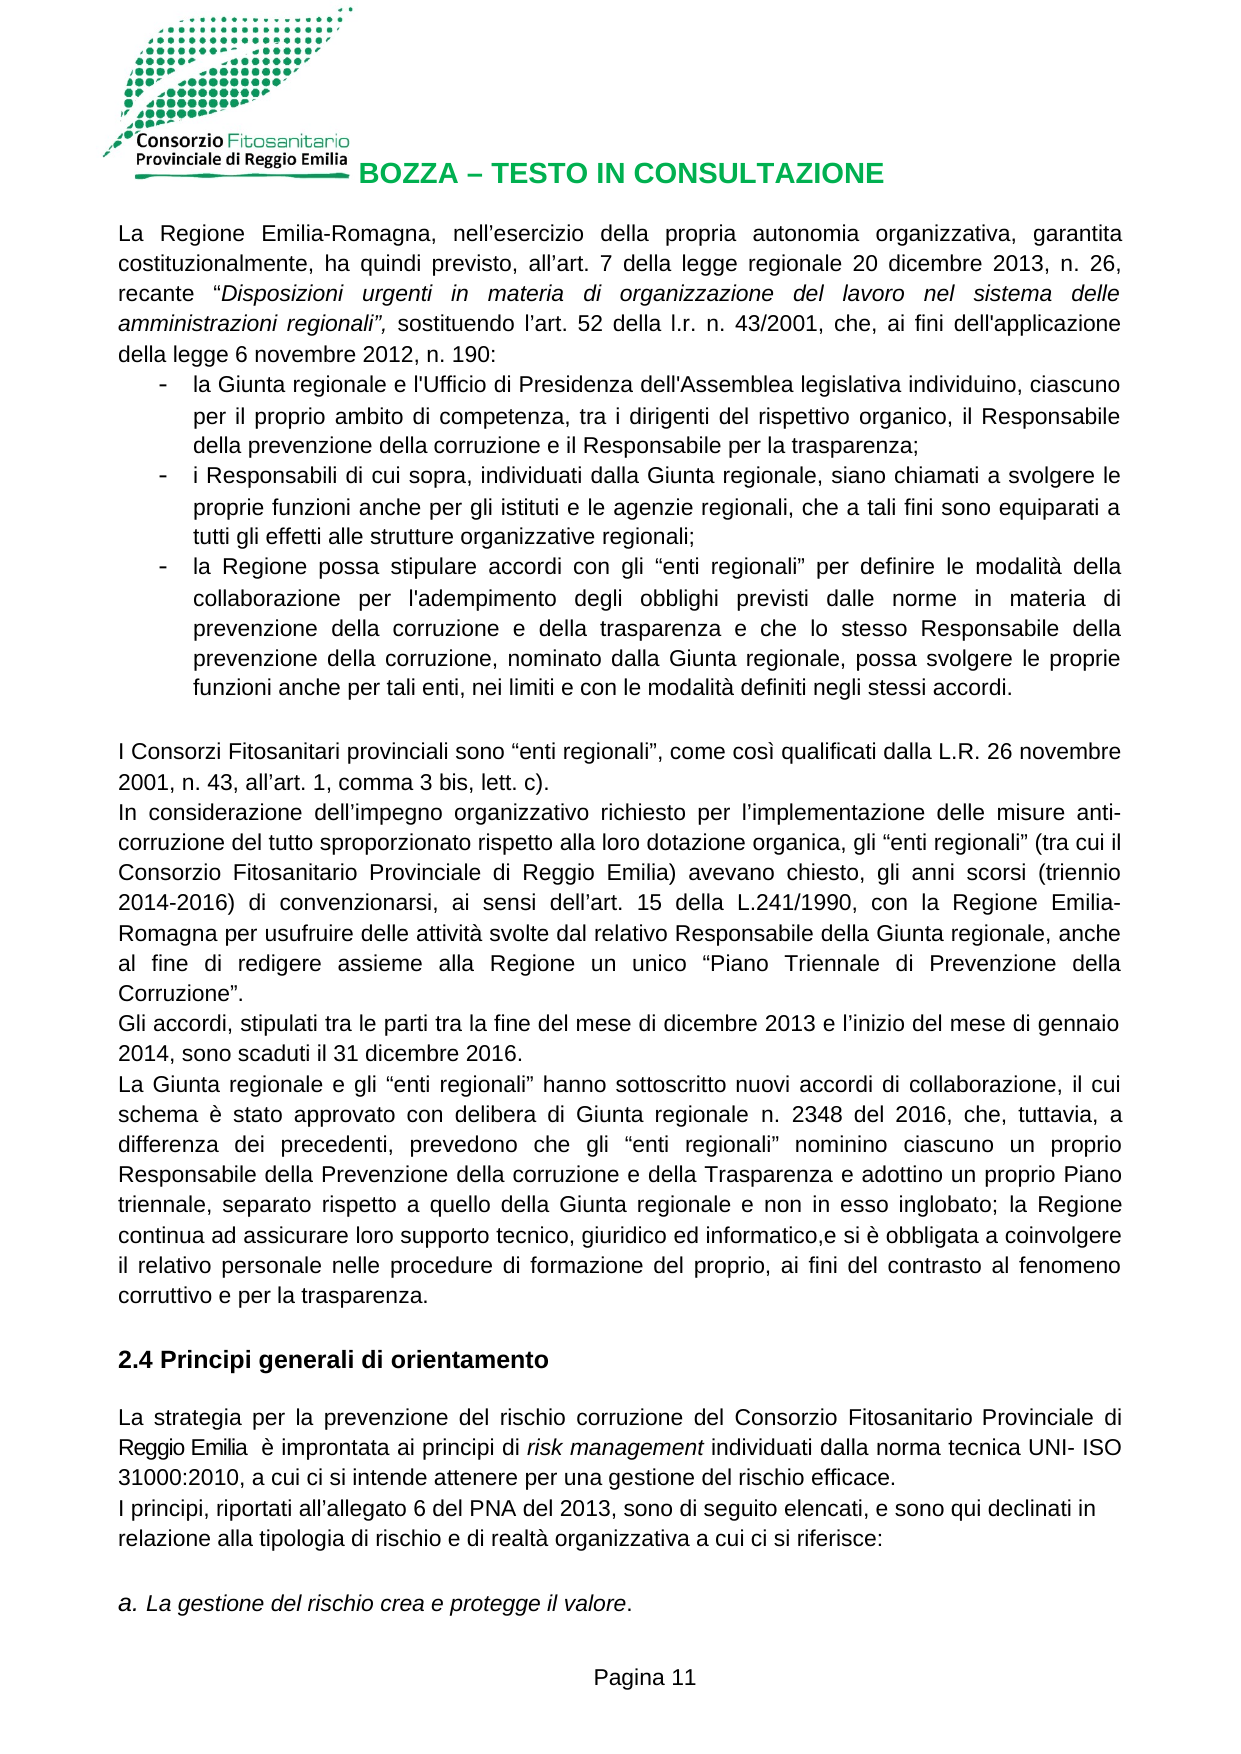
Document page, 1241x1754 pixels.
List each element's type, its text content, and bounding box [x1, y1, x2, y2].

text Gli accordi, stipulati tra le parti tra la fine del mese di dicembre 2013 e l’inizio del mese di gennaio 2014, sono scaduti il 31 dicembre 2016. [118, 1010, 1121, 1067]
text La Giunta regionale e gli “enti regionali” hanno sottoscritto nuovi accordi di collaborazione, il cui schema è stato approvato con delibera di Giunta regionale n. 2348 del 2016, che, tuttavia, a differenza dei precedenti, prevedono che gli “enti regionali” nominino ciascuno un proprio Responsabile della Prevenzione della corruzione e della Trasparenza e adottino un proprio Piano triennale, separato rispetto a quello della Giunta regionale e non in esso inglobato; la Regione continua ad assicurare loro supporto tecnico, giuridico ed informatico,e si è obbligata a coinvolgere il relativo personale nelle procedure di formazione del proprio, ai fini del contrasto al fenomeno corruttivo e per la trasparenza. [118, 1071, 1122, 1308]
text I principi, riportati all’allegato 6 del PNA del 2013, sono di seguito elencati, e sono qui declinati in relazione alla tipologia di rischio e di realtà organizzativa a cui ci si riferisce: [118, 1495, 1122, 1551]
list la Giunta regionale e l'Ufficio di Presidenza dell'Assemblea legislativa individuino, ciascuno per il proprio ambito di competenza, tra i dirigenti del rispettivo organico, il Responsabile della prevenzione della corruzione e il Responsabile per la trasparenza; [155, 371, 1121, 458]
list la Regione possa stipulare accordi con gli “enti regionali” per definire le modalità della collaborazione per l'adempimento degli obblighi previsti dalle norme in materia di prevenzione della corruzione e della trasparenza e che lo stesso Responsabile della prevenzione della corruzione, nominato dalla Giunta regionale, possa svolgere le proprie funzioni anche per tali enti, nei limiti e con le modalità definiti negli stessi accordi. [155, 553, 1122, 701]
subtitle Principi generali di orientamento [118, 1345, 1194, 1374]
text In considerazione dell’impegno organizzativo richiesto per l’implementazione delle misure anti-corruzione del tutto sproporzionato rispetto alla loro dotazione organica, gli “enti regionali” (tra cui il Consorzio Fitosanitario Provinciale di Reggio Emilia) avevano chiesto, gli anni scorsi (triennio 2014-2016) di convenzionarsi, ai sensi dell’art. 15 della L.241/1990, con la Regione Emilia-Romagna per usufruire delle attività svolte dal relativo Responsabile della Giunta regionale, anche al fine di redigere assieme alla Regione un unico “Piano Triennale di Prevenzione della Corruzione”. [118, 799, 1122, 1006]
list La gestione del rischio crea e protegge il valore. [118, 1588, 1194, 1617]
text La Regione Emilia-Romagna, nell’esercizio della propria autonomia organizzativa, garantita costituzionalmente, ha quindi previsto, all’art. 7 della legge regionale 20 dicembre 2013, n. 26, recante “Disposizioni urgenti in materia di organizzazione del lavoro nel sistema delle amministrazioni regionali”, sostituendo l’art. 52 della l.r. n. 43/2001, che, ai fini dell'applicazione della legge 6 novembre 2012, n. 190: [118, 220, 1122, 367]
text I Consorzi Fitosanitari provinciali sono “enti regionali”, come così qualificati dalla L.R. 26 novembre 2001, n. 43, all’art. 1, comma 3 bis, lett. c). [118, 738, 1122, 795]
picture [95, 0, 359, 184]
text La strategia per la prevenzione del rischio corruzione del Consorzio Fitosanitario Provinciale di Reggio Emilia è improntata ai principi di risk management individuati dalla norma tecnica UNI- ISO 31000:2010, a cui ci si intende attenere per una gestione del rischio efficace. [118, 1404, 1122, 1491]
list i Responsabili di cui sopra, individuati dalla Giunta regionale, siano chiamati a svolgere le proprie funzioni anche per gli istituti e le agenzie regionali, che a tali fini sono equiparati a tutti gli effetti alle strutture organizzative regionali; [155, 462, 1122, 549]
